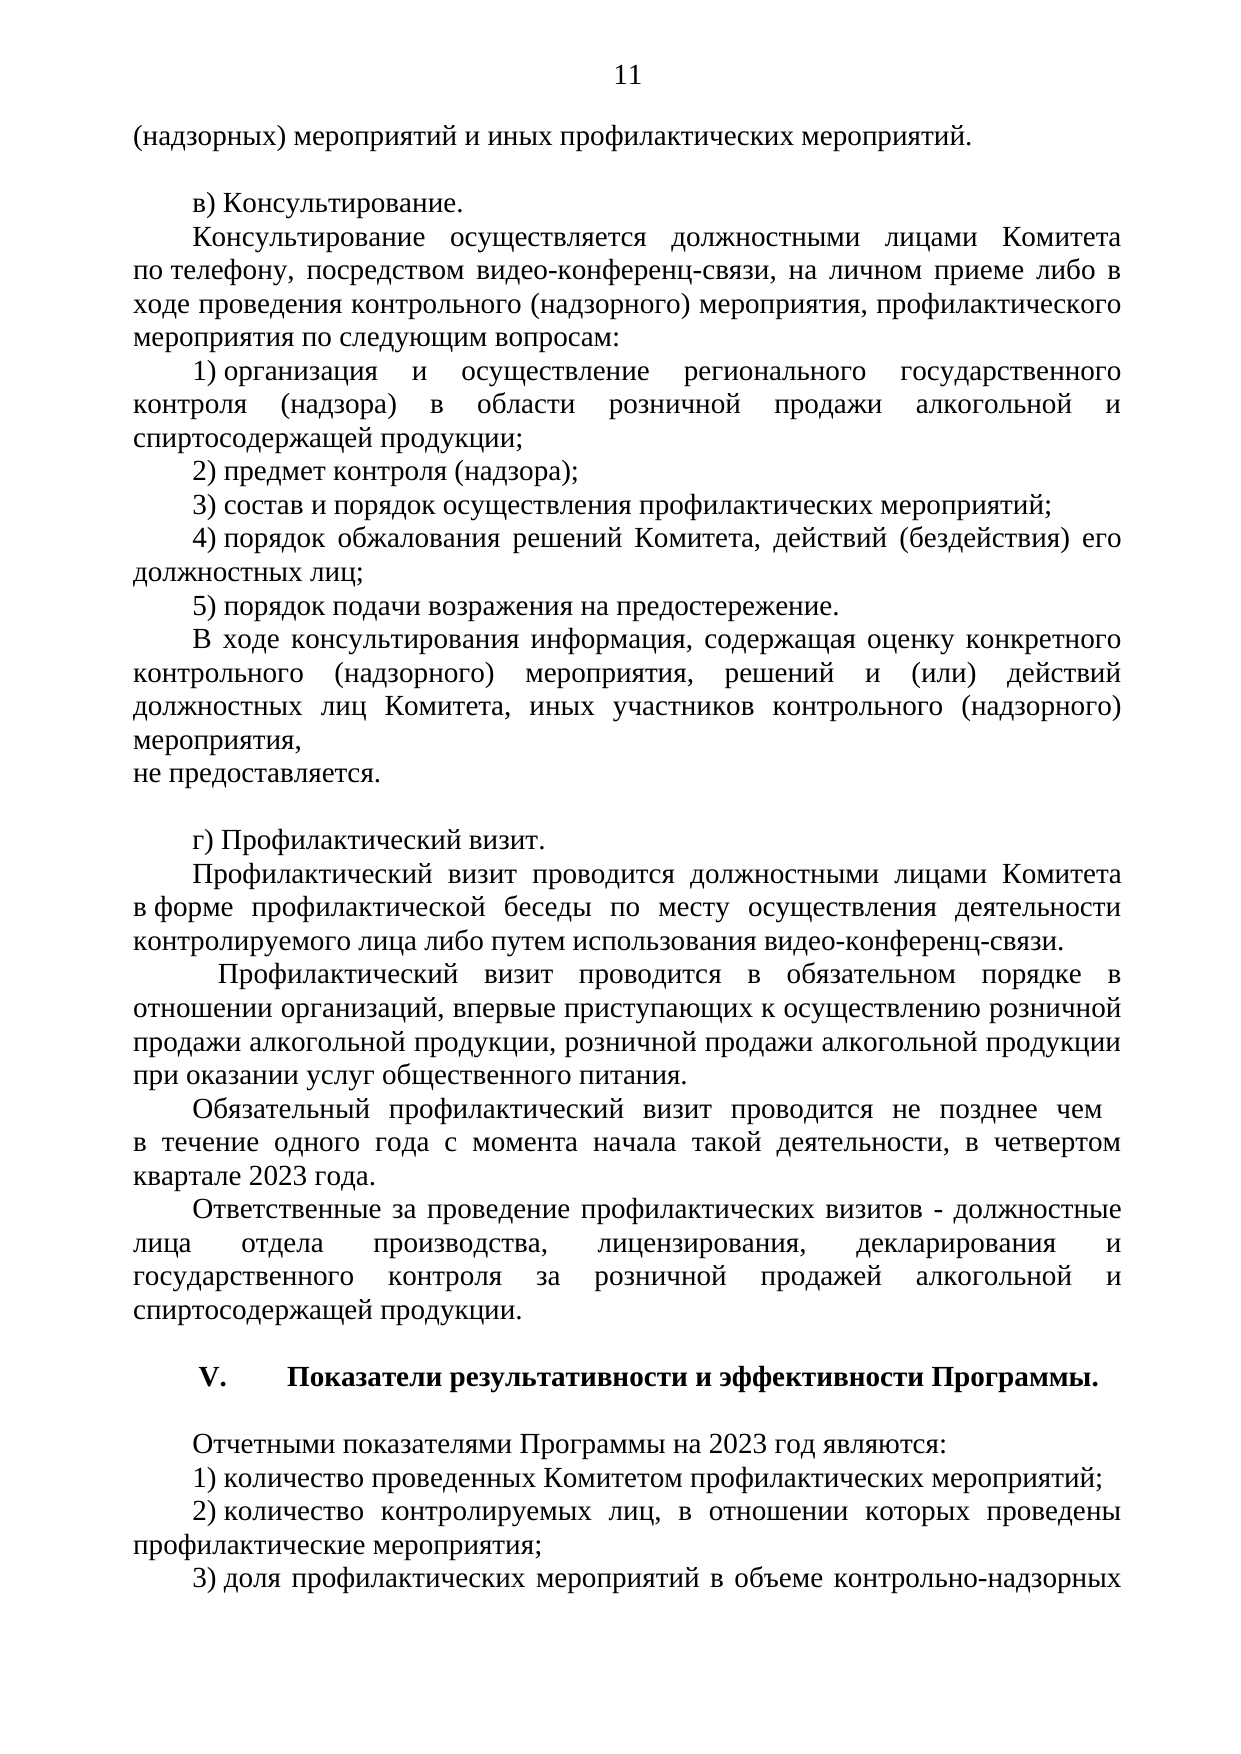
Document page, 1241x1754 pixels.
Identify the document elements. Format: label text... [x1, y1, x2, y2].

text Профилактический визит проводится должностными лицами Комитета в форме профилактической беседы по месту осуществления деятельности контролируемого лица либо путем использования видео-конференц-связи. [133, 856, 1122, 957]
text В ходе консультирования информация, содержащая оценку конкретного контрольного (надзорного) мероприятия, решений и (или) действий должностных лиц Комитета, иных участников контрольного (надзорного) мероприятия, не предоставляется. [133, 621, 1122, 789]
text 5) порядок подачи возражения на предостережение. [133, 588, 1122, 621]
text Консультирование осуществляется должностными лицами Комитета по телефону, посредством видео-конференц-связи, на личном приеме либо в ходе проведения контрольного (надзорного) мероприятия, профилактического мероприятия по следующим вопросам: [133, 219, 1122, 353]
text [133, 118, 1122, 152]
text Отчетными показателями Программы на 2023 год являются: [133, 1426, 1122, 1460]
text 2) предмет контроля (надзора); [133, 453, 1122, 487]
text 2) количество контролируемых лиц, в отношении которых проведены профилактические мероприятия; [133, 1493, 1122, 1560]
title Профилактический визит проводится в обязательном порядке в отношении организаций, впервые приступающих к осуществлению розничной продажи алкогольной продукции, розничной продажи алкогольной продукции при оказании услуг общественного питания. [133, 957, 1122, 1091]
text 3) состав и порядок осуществления профилактических мероприятий; [133, 487, 1122, 521]
list Показатели результативности и эффективности Программы. [133, 1359, 1105, 1393]
text г) Профилактический визит. [133, 822, 1122, 856]
text 1) количество проведенных Комитетом профилактических мероприятий; [133, 1460, 1122, 1493]
title Ответственные за проведение профилактических визитов - должностные лица отдела производства, лицензирования, декларирования и государственного контроля за розничной продажей алкогольной и спиртосодержащей продукции. [133, 1191, 1122, 1326]
text 4) порядок обжалования решений Комитета, действий (бездействия) его должностных лиц; [133, 521, 1122, 588]
title Обязательный профилактический визит проводится не позднее чем в течение одного года с момента начала такой деятельности, в четвертом квартале 2023 года. [133, 1091, 1122, 1191]
text 1) организация и осуществление регионального государственного контроля (надзора) в области розничной продажи алкогольной и спиртосодержащей продукции; [133, 353, 1122, 453]
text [133, 1560, 1122, 1594]
text в) Консультирование. [133, 185, 1122, 219]
